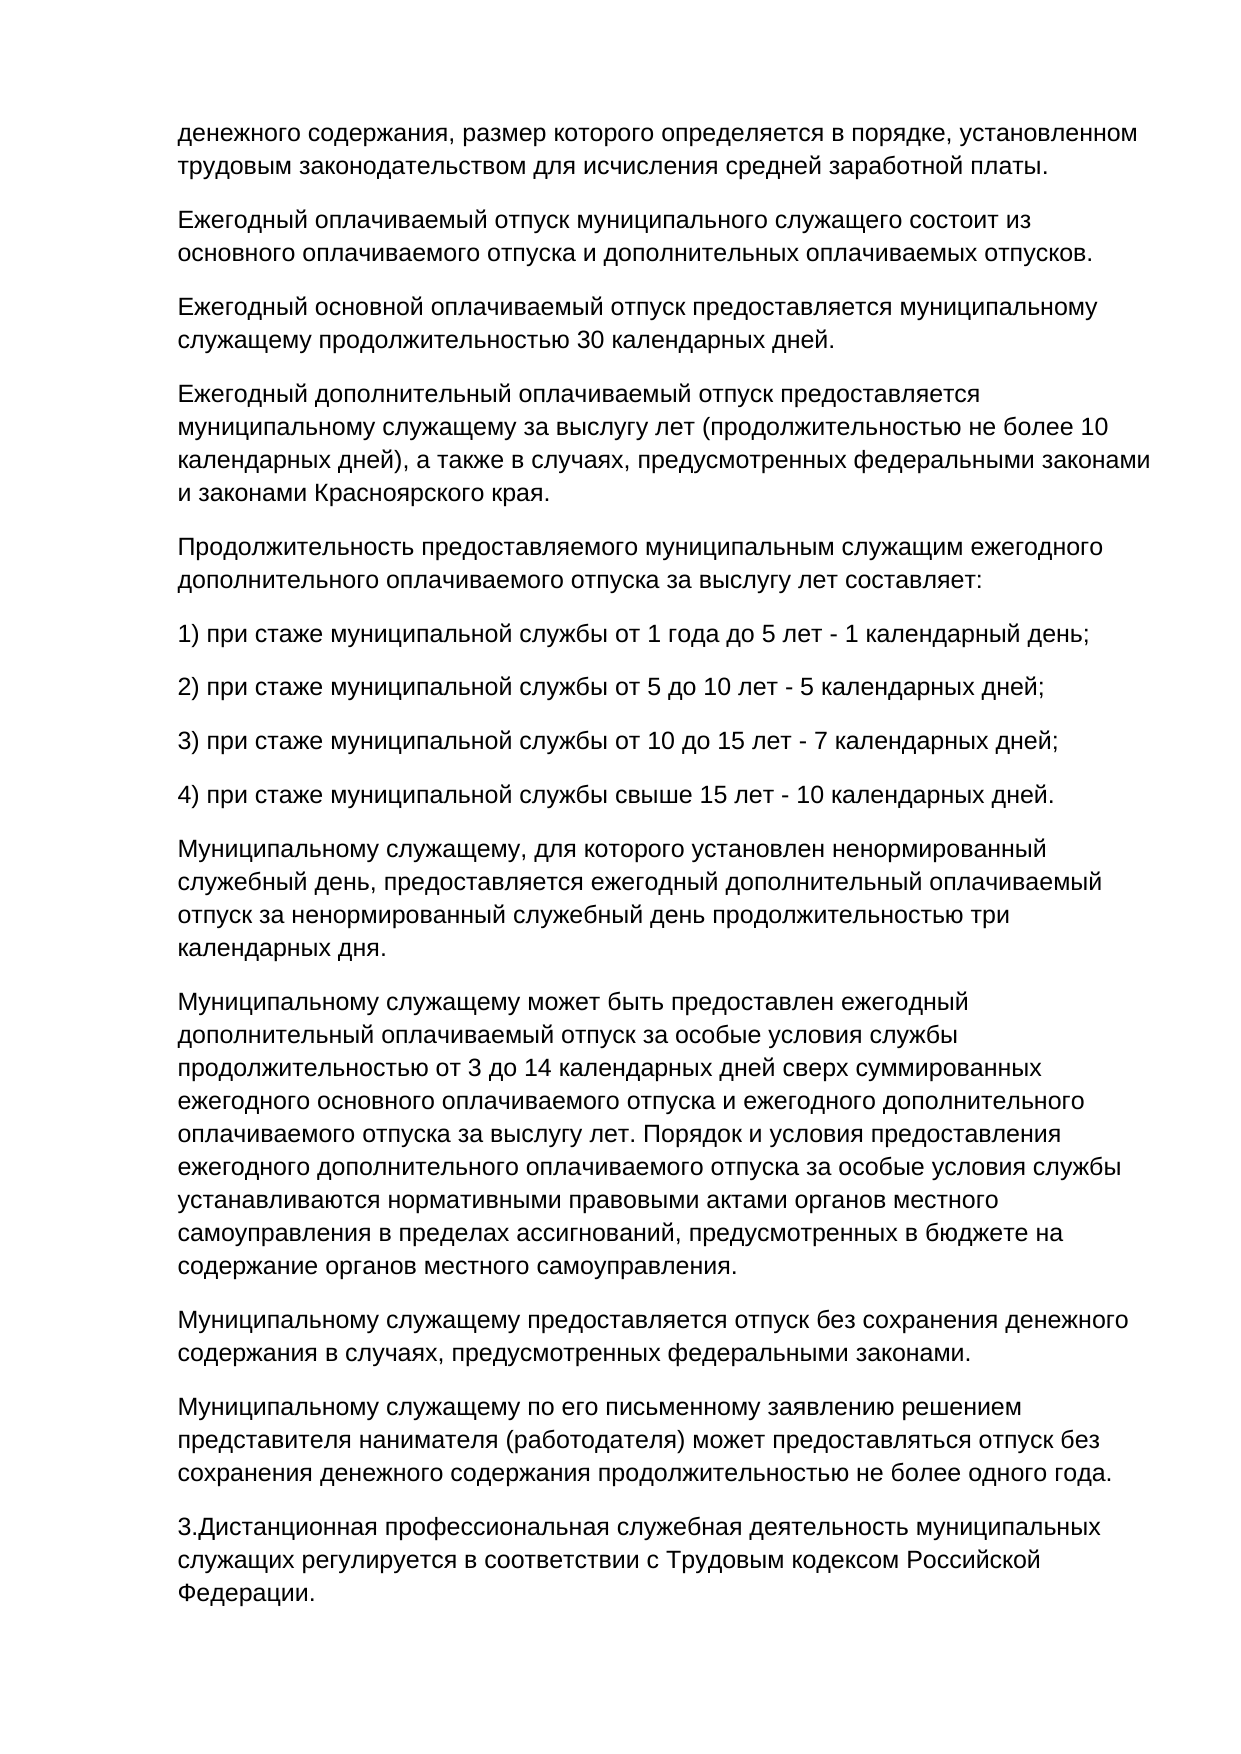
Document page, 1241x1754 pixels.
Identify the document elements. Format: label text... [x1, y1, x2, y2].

text Муниципальному служащему предоставляется отпуск без сохранения денежного содержания в случаях, предусмотренных федеральными законами. [177, 1305, 1152, 1367]
text Продолжительность предоставляемого муниципальным служащим ежегодного дополнительного оплачиваемого отпуска за выслугу лет составляет: [177, 532, 1152, 593]
text 3) при стаже муниципальной службы от 10 до 15 лет - 7 календарных дней; [177, 726, 1152, 755]
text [177, 118, 1152, 180]
text Ежегодный основной оплачиваемый отпуск предоставляется муниципальному служащему продолжительностью 30 календарных дней. [177, 292, 1152, 354]
text Ежегодный дополнительный оплачиваемый отпуск предоставляется муниципальному служащему за выслугу лет (продолжительностью не более 10 календарных дней), а также в случаях, предусмотренных федеральными законами и законами Красноярского края. [177, 379, 1152, 507]
text Муниципальному служащему может быть предоставлен ежегодный дополнительный оплачиваемый отпуск за особые условия службы продолжительностью от 3 до 14 календарных дней сверх суммированных ежегодного основного оплачиваемого отпуска и ежегодного дополнительного оплачиваемого отпуска за выслугу лет. Порядок и условия предоставления ежегодного дополнительного оплачиваемого отпуска за особые условия службы устанавливаются нормативными правовыми актами органов местного самоуправления в пределах ассигнований, предусмотренных в бюджете на содержание органов местного самоуправления. [177, 987, 1152, 1280]
text 4) при стаже муниципальной службы свыше 15 лет - 10 календарных дней. [177, 780, 1152, 809]
text Ежегодный оплачиваемый отпуск муниципального служащего состоит из основного оплачиваемого отпуска и дополнительных оплачиваемых отпусков. [177, 205, 1152, 267]
text Муниципальному служащему по его письменному заявлению решением представителя нанимателя (работодателя) может предоставляться отпуск без сохранения денежного содержания продолжительностью не более одного года. [177, 1392, 1152, 1487]
text 1) при стаже муниципальной службы от 1 года до 5 лет - 1 календарный день; [177, 618, 1152, 647]
text 3.Дистанционная профессиональная служебная деятельность муниципальных служащих регулируется в соответствии с Трудовым кодексом Российской Федерации. [177, 1512, 1152, 1606]
text Муниципальному служащему, для которого установлен ненормированный служебный день, предоставляется ежегодный дополнительный оплачиваемый отпуск за ненормированный служебный день продолжительностью три календарных дня. [177, 834, 1152, 962]
text 2) при стаже муниципальной службы от 5 до 10 лет - 5 календарных дней; [177, 672, 1152, 701]
